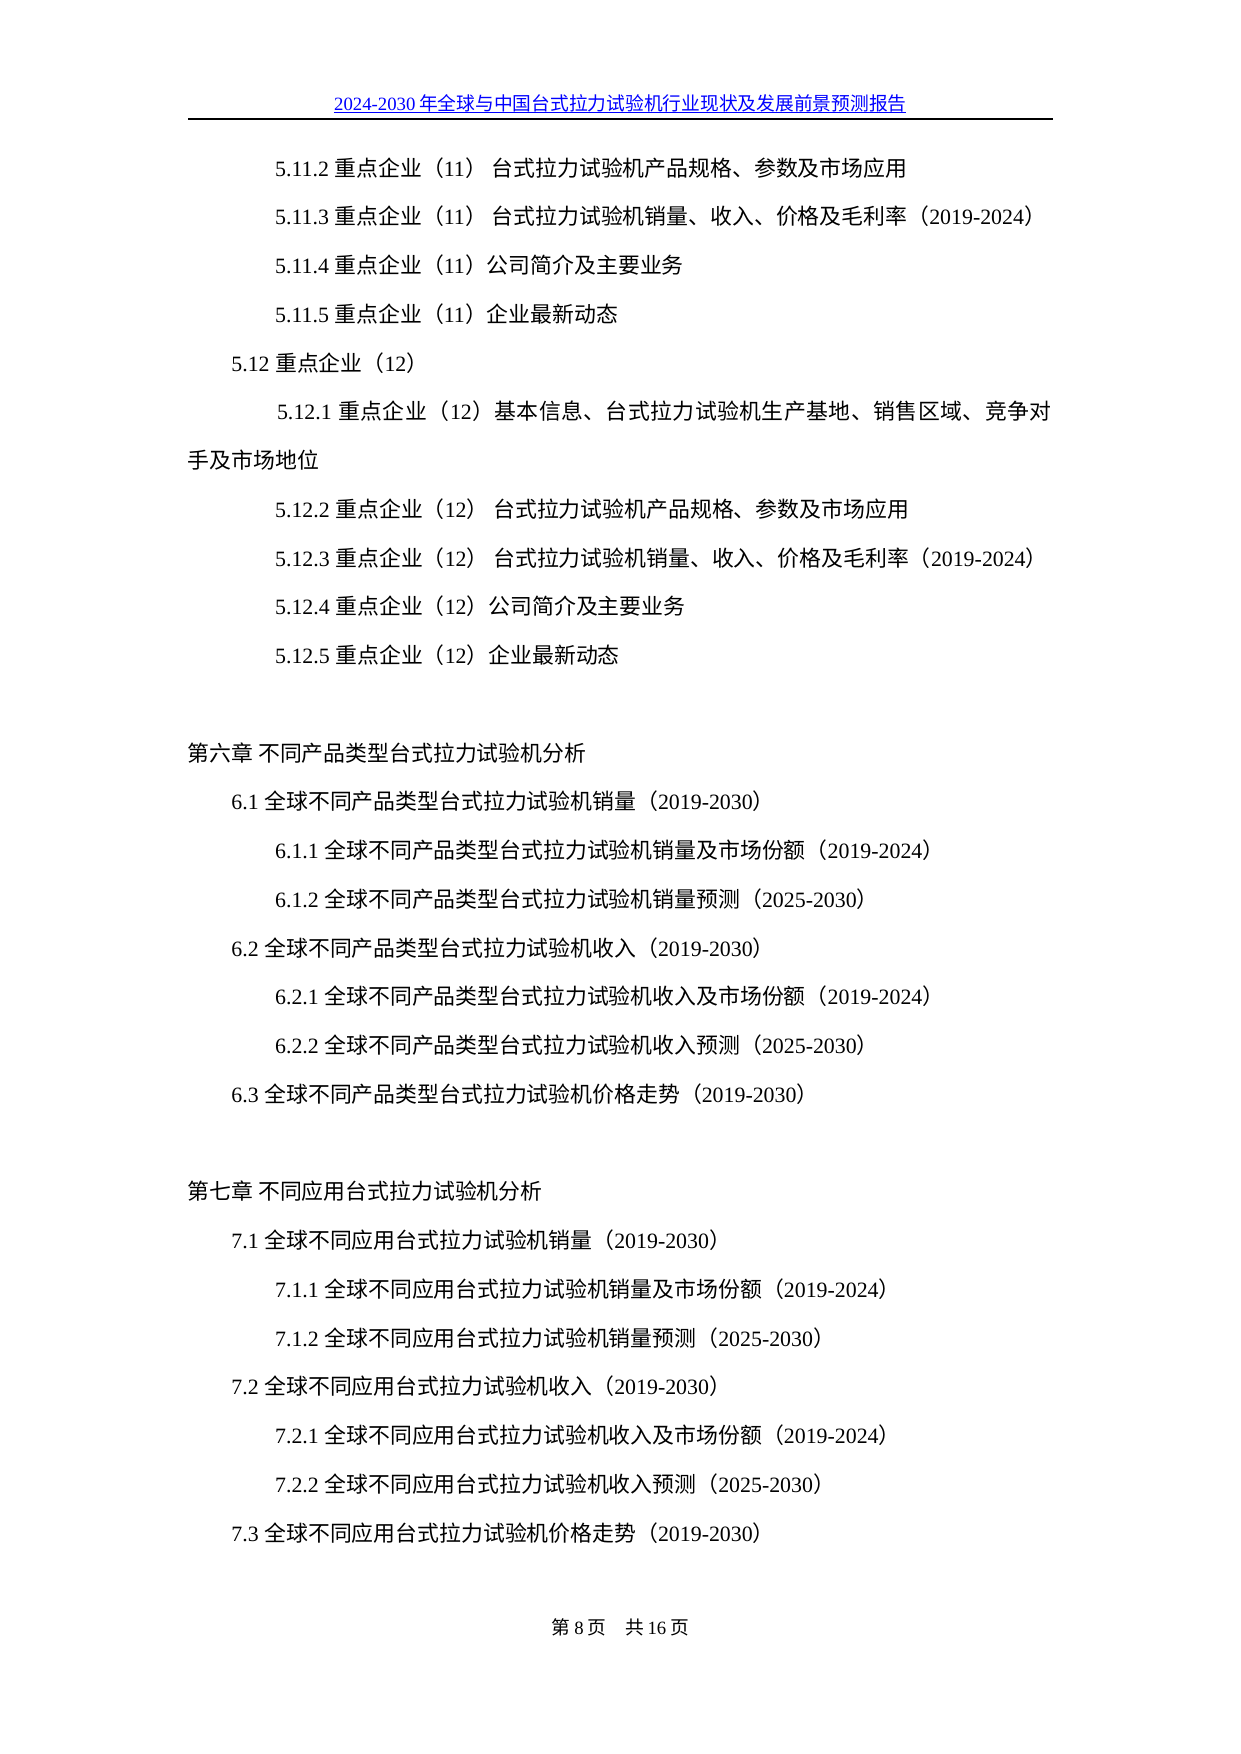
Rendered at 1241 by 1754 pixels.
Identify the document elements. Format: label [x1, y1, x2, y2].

text [187, 150, 1053, 1548]
